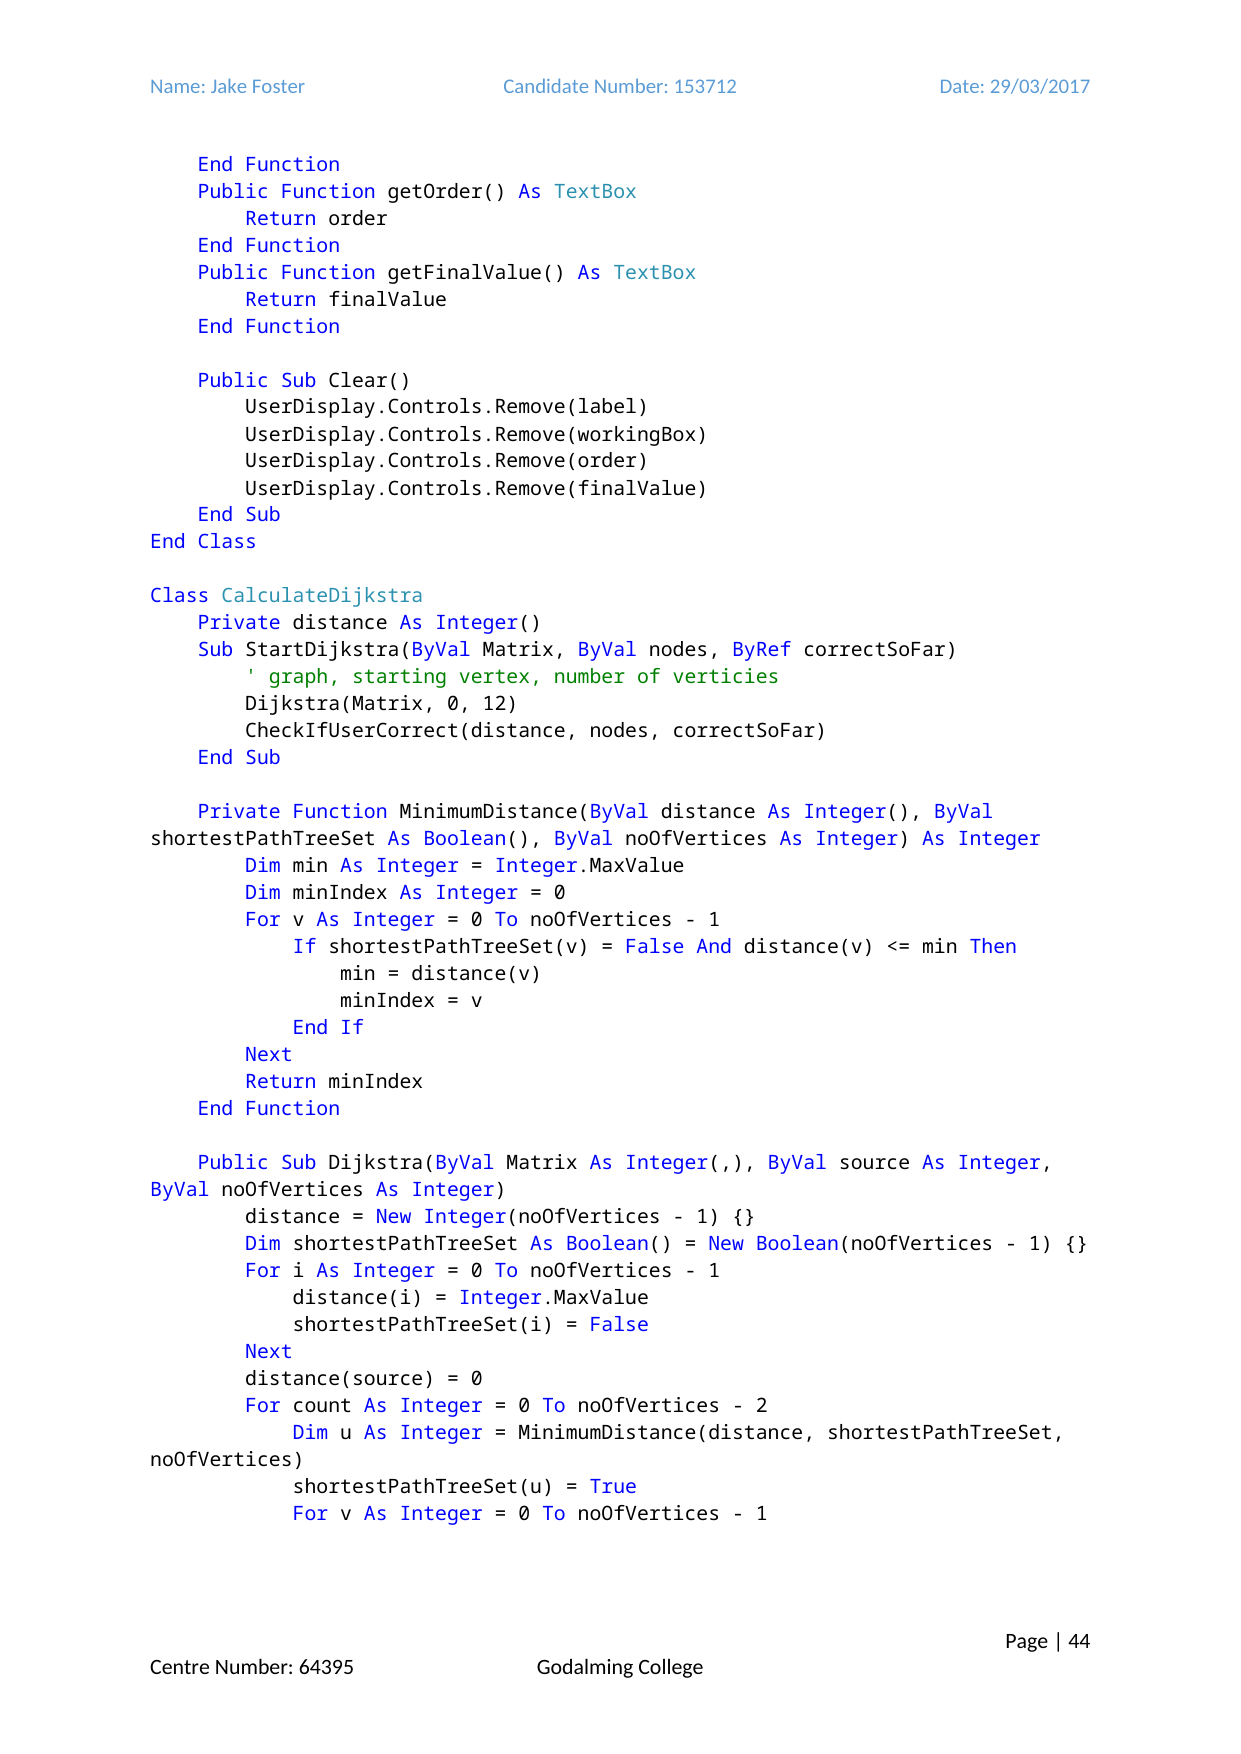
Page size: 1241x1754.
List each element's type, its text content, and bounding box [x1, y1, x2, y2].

text Private Function MinimumDistance(ByVal distance As Integer(), ByVal shortestPathTreeSet As Boolean(), ByVal noOfVertices As Integer) As Integer [150, 797, 1090, 851]
text End Sub [150, 743, 1090, 771]
text distance(i) = Integer.MaxValue [150, 1283, 1090, 1310]
text CheckIfUserCorrect(distance, nodes, correctSoFar) [150, 717, 1090, 743]
text If shortestPathTreeSet(v) = False And distance(v) <= min Then [150, 932, 1090, 959]
text Dim shortestPathTreeSet As Boolean() = New Boolean(noOfVertices - 1) {} [150, 1229, 1090, 1256]
text Dim min As Integer = Integer.MaxValue [150, 851, 1090, 878]
text Sub StartDijkstra(ByVal Matrix, ByVal nodes, ByRef correctSoFar) [150, 636, 1090, 663]
text Public Function getOrder() As TextBox [150, 177, 1090, 204]
text For v As Integer = 0 To noOfVertices - 1 [150, 1499, 1090, 1526]
text Public Function getFinalValue() As TextBox [150, 258, 1090, 285]
text End Function [150, 231, 1090, 258]
text UserDisplay.Controls.Remove(finalValue) [150, 474, 1090, 501]
text Return minIndex [150, 1067, 1090, 1094]
text Public Sub Dijkstra(ByVal Matrix As Integer(,), ByVal source As Integer, ByVal noOfVertices As Integer) [150, 1148, 1090, 1202]
text Class CalculateDijkstra [150, 582, 1090, 609]
text distance(source) = 0 [150, 1364, 1090, 1391]
text UserDisplay.Controls.Remove(workingBox) [150, 420, 1090, 447]
text End If [150, 1013, 1090, 1040]
text Next [150, 1040, 1090, 1067]
text For count As Integer = 0 To noOfVertices - 2 [150, 1391, 1090, 1418]
text End Function [150, 1094, 1090, 1121]
text Return order [150, 204, 1090, 231]
text UserDisplay.Controls.Remove(order) [150, 447, 1090, 474]
text For i As Integer = 0 To noOfVertices - 1 [150, 1256, 1090, 1283]
text shortestPathTreeSet(i) = False [150, 1310, 1090, 1337]
text Dijkstra(Matrix, 0, 12) [150, 689, 1090, 717]
text Private distance As Integer() [150, 609, 1090, 636]
text End Function [150, 312, 1090, 339]
text shortestPathTreeSet(u) = True [150, 1472, 1090, 1499]
text End Class [150, 528, 1090, 555]
text Dim minIndex As Integer = 0 [150, 878, 1090, 905]
text End Sub [150, 501, 1090, 528]
text Public Sub Clear() [150, 366, 1090, 393]
text distance = New Integer(noOfVertices - 1) {} [150, 1202, 1090, 1229]
text End Function [150, 150, 1090, 177]
text For v As Integer = 0 To noOfVertices - 1 [150, 905, 1090, 932]
text Return finalValue [150, 285, 1090, 312]
text min = distance(v) [150, 959, 1090, 986]
text UserDisplay.Controls.Remove(label) [150, 393, 1090, 420]
text minIndex = v [150, 986, 1090, 1013]
text Dim u As Integer = MinimumDistance(distance, shortestPathTreeSet, noOfVertices) [150, 1418, 1090, 1472]
text ' graph, starting vertex, number of verticies [150, 663, 1090, 689]
text Next [150, 1337, 1090, 1364]
